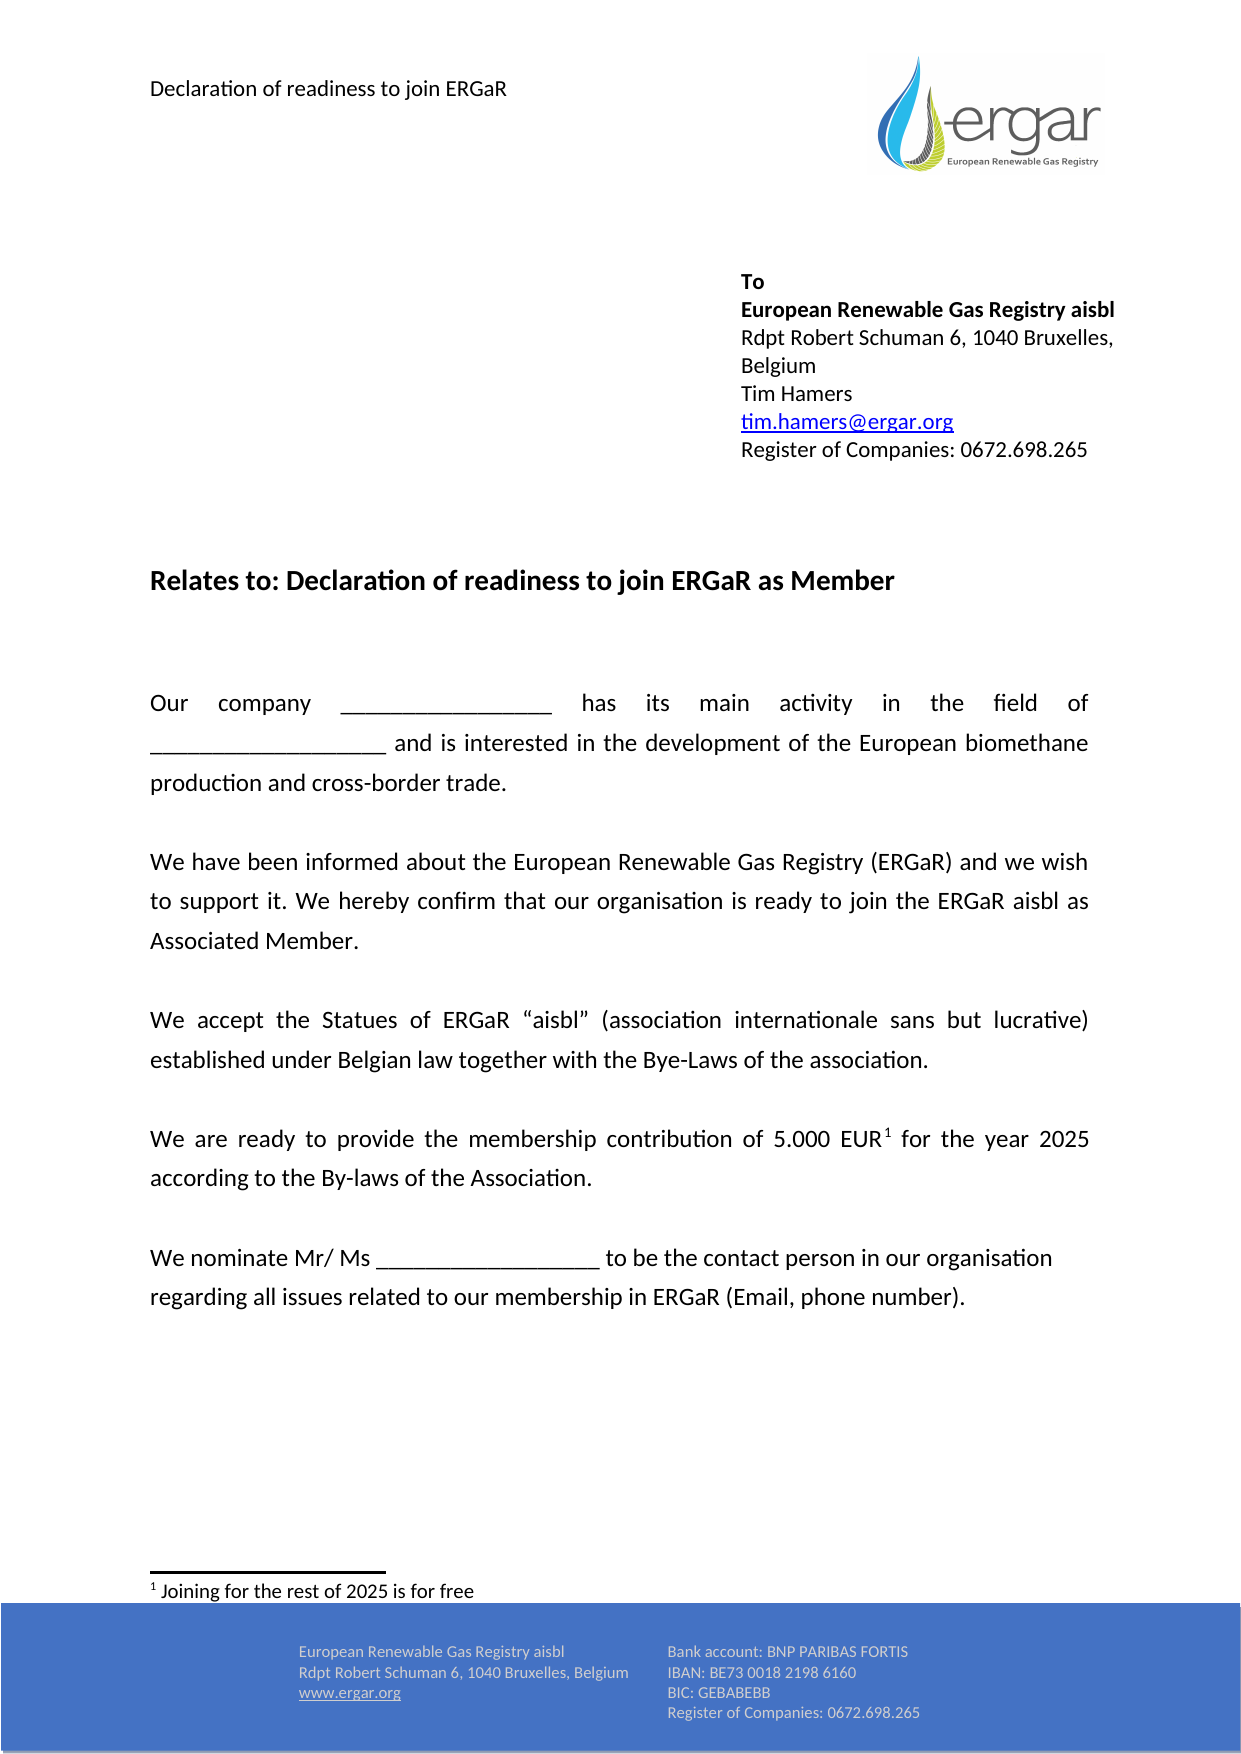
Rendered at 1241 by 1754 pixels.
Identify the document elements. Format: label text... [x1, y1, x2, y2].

picture [867, 53, 1105, 175]
text We nominate Mr/ Ms __________________ to be the contact person in our organisation regarding all issues related to our membership in ERGaR (Email, phone number). [150, 1242, 1090, 1312]
text We are ready to provide the membership contribution of 5.000 EUR for the year 2025 according to the By-laws of the Association. [150, 1123, 1090, 1193]
text We accept the Statues of ERGaR “aisbl” (association internationale sans but lucrative) established under Belgian law together with the Bye-Laws of the association. [150, 1004, 1090, 1074]
text Our company _________________ has its main activity in the field of ___________________ and is interested in the development of the European biomethane production and cross-border trade. [150, 688, 1090, 797]
text Relates to: Declaration of readiness to join ERGaR as Member [150, 562, 1090, 598]
text We have been informed about the European Renewable Gas Registry (ERGaR) and we wish to support it. We hereby confirm that our organisation is ready to join the ERGaR aisbl as Associated Member. [150, 846, 1090, 956]
